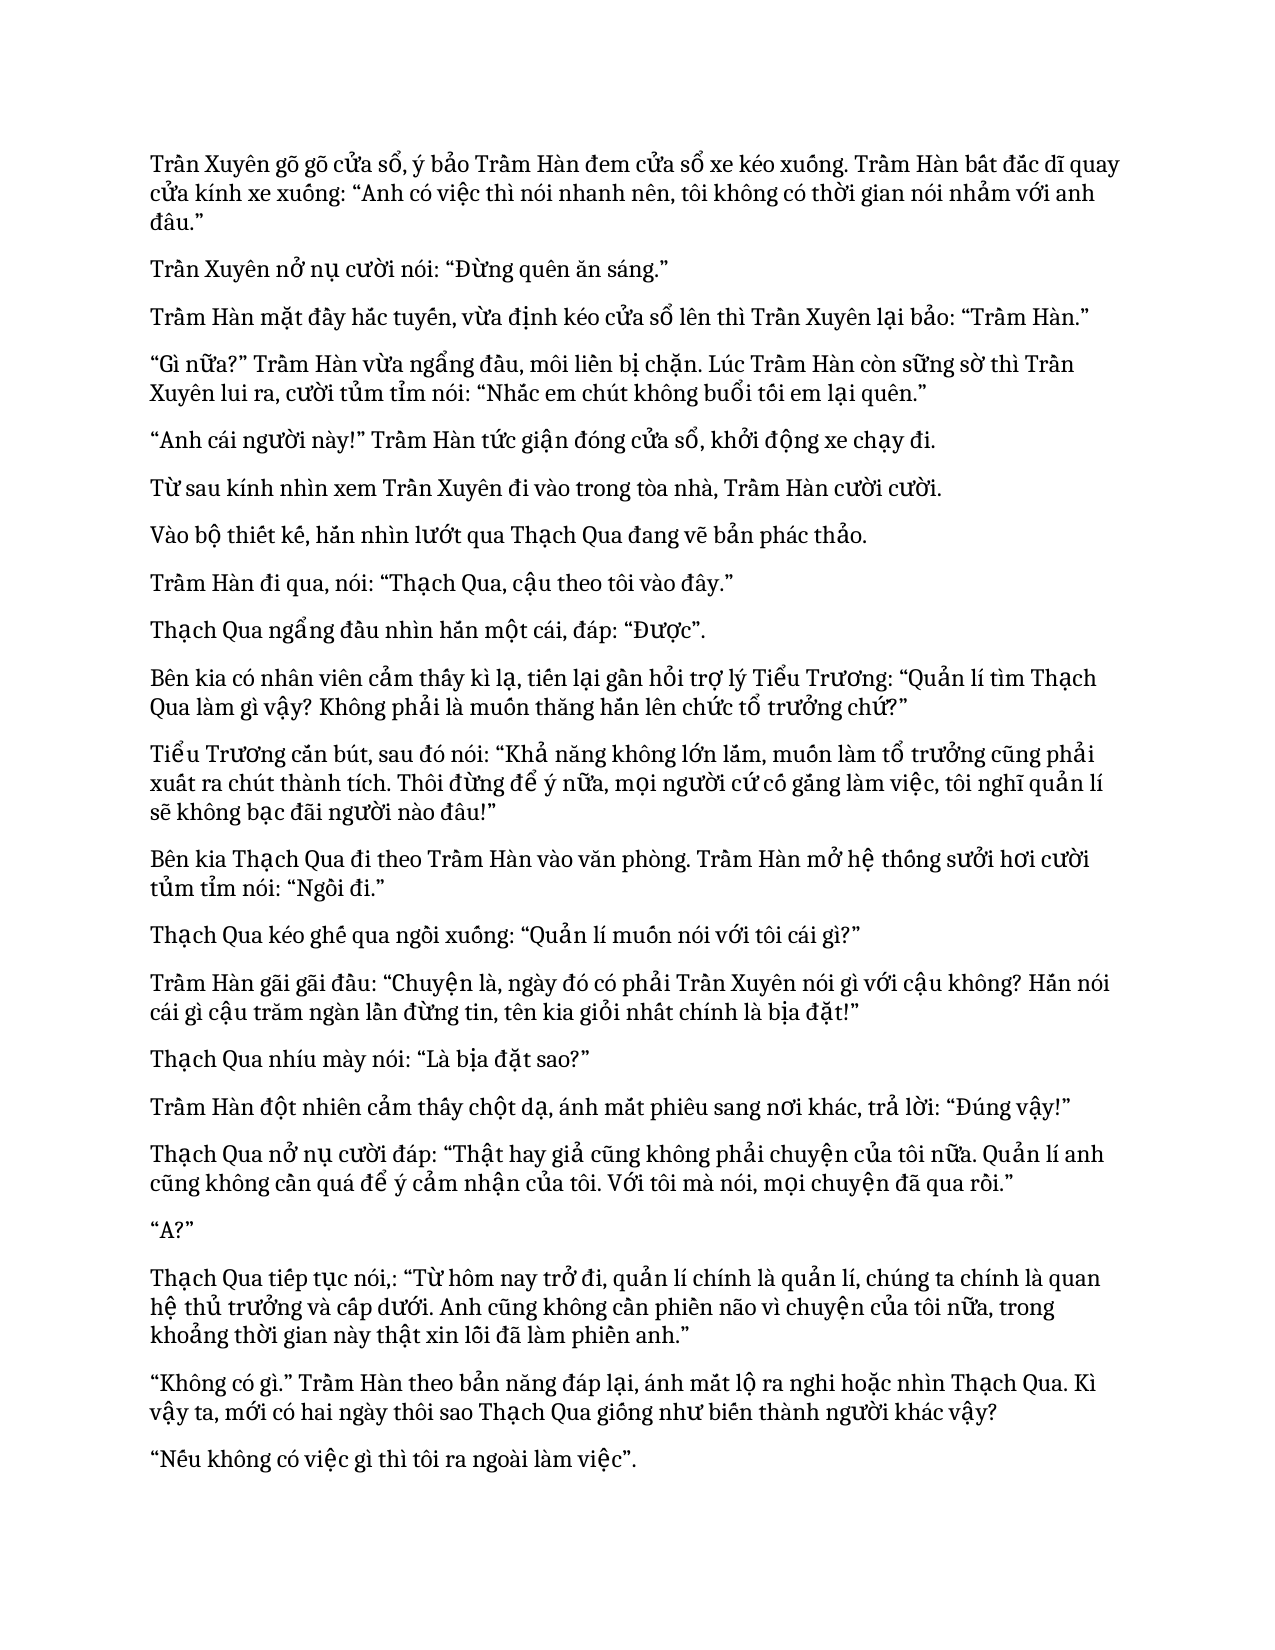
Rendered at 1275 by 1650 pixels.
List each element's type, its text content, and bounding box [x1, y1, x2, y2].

text Trầm Hàn đột nhiên cảm thấy chột dạ, ánh mắt phiêu sang nơi khác, trả lời: “Đúng vậy!” [150, 1092, 1125, 1121]
text “Anh cái người này!” Trầm Hàn tức giận đóng cửa sổ, khởi động xe chạy đi. [150, 426, 1125, 455]
text Bên kia Thạch Qua đi theo Trầm Hàn vào văn phòng. Trầm Hàn mở hệ thống sưởi hơi cười tủm tỉm nói: “Ngồi đi.” [150, 845, 1125, 902]
text Thạch Qua tiếp tục nói,: “Từ hôm nay trở đi, quản lí chính là quản lí, chúng ta chính là quan hệ thủ trưởng và cấp dưới. Anh cũng không cần phiền não vì chuyện của tôi nữa, trong khoảng thời gian này thật xin lỗi đã làm phiền anh.” [150, 1264, 1125, 1350]
text “Gì nữa?” Trầm Hàn vừa ngẩng đầu, môi liền bị chặn. Lúc Trầm Hàn còn sững sờ thì Trần Xuyên lui ra, cười tủm tỉm nói: “Nhắc em chút không buổi tối em lại quên.” [150, 350, 1125, 407]
text “A?” [150, 1216, 1125, 1245]
text Từ sau kính nhìn xem Trần Xuyên đi vào trong tòa nhà, Trầm Hàn cười cười. [150, 474, 1125, 502]
text Thạch Qua ngẩng đầu nhìn hắn một cái, đáp: “Được”. [150, 616, 1125, 645]
text Tiểu Trương cắn bút, sau đó nói: “Khả năng không lớn lắm, muốn làm tổ trưởng cũng phải xuất ra chút thành tích. Thôi đừng để ý nữa, mọi người cứ cố gắng làm việc, tôi nghĩ quản lí sẽ không bạc đãi người nào đâu!” [150, 740, 1125, 826]
text Bên kia có nhân viên cảm thấy kì lạ, tiến lại gần hỏi trợ lý Tiểu Trương: “Quản lí tìm Thạch Qua làm gì vậy? Không phải là muốn thăng hắn lên chức tổ trưởng chứ?” [150, 664, 1125, 721]
text “Không có gì.” Trầm Hàn theo bản năng đáp lại, ánh mắt lộ ra nghi hoặc nhìn Thạch Qua. Kì vậy ta, mới có hai ngày thôi sao Thạch Qua giống như biến thành người khác vậy? [150, 1369, 1125, 1426]
text Trần Xuyên gõ gõ cửa sổ, ý bảo Trầm Hàn đem cửa sổ xe kéo xuống. Trầm Hàn bất đắc dĩ quay cửa kính xe xuống: “Anh có việc thì nói nhanh nên, tôi không có thời gian nói nhảm với anh đâu.” [150, 150, 1125, 236]
text Thạch Qua kéo ghế qua ngồi xuống: “Quản lí muốn nói với tôi cái gì?” [150, 921, 1125, 950]
text Thạch Qua nhíu mày nói: “Là bịa đặt sao?” [150, 1045, 1125, 1074]
text Thạch Qua nở nụ cười đáp: “Thật hay giả cũng không phải chuyện của tôi nữa. Quản lí anh cũng không cần quá để ý cảm nhận của tôi. Với tôi mà nói, mọi chuyện đã qua rồi.” [150, 1140, 1125, 1197]
text Vào bộ thiết kế, hắn nhìn lướt qua Thạch Qua đang vẽ bản phác thảo. [150, 521, 1125, 550]
text Trầm Hàn gãi gãi đầu: “Chuyện là, ngày đó có phải Trần Xuyên nói gì với cậu không? Hắn nói cái gì cậu trăm ngàn lần đừng tin, tên kia giỏi nhất chính là bịa đặt!” [150, 969, 1125, 1026]
text Trầm Hàn mặt đầy hắc tuyến, vừa định kéo cửa sổ lên thì Trần Xuyên lại bảo: “Trầm Hàn.” [150, 302, 1125, 331]
text Trần Xuyên nở nụ cười nói: “Đừng quên ăn sáng.” [150, 255, 1125, 284]
text “Nếu không có việc gì thì tôi ra ngoài làm việc”. [150, 1445, 1125, 1474]
text Trầm Hàn đi qua, nói: “Thạch Qua, cậu theo tôi vào đây.” [150, 569, 1125, 597]
